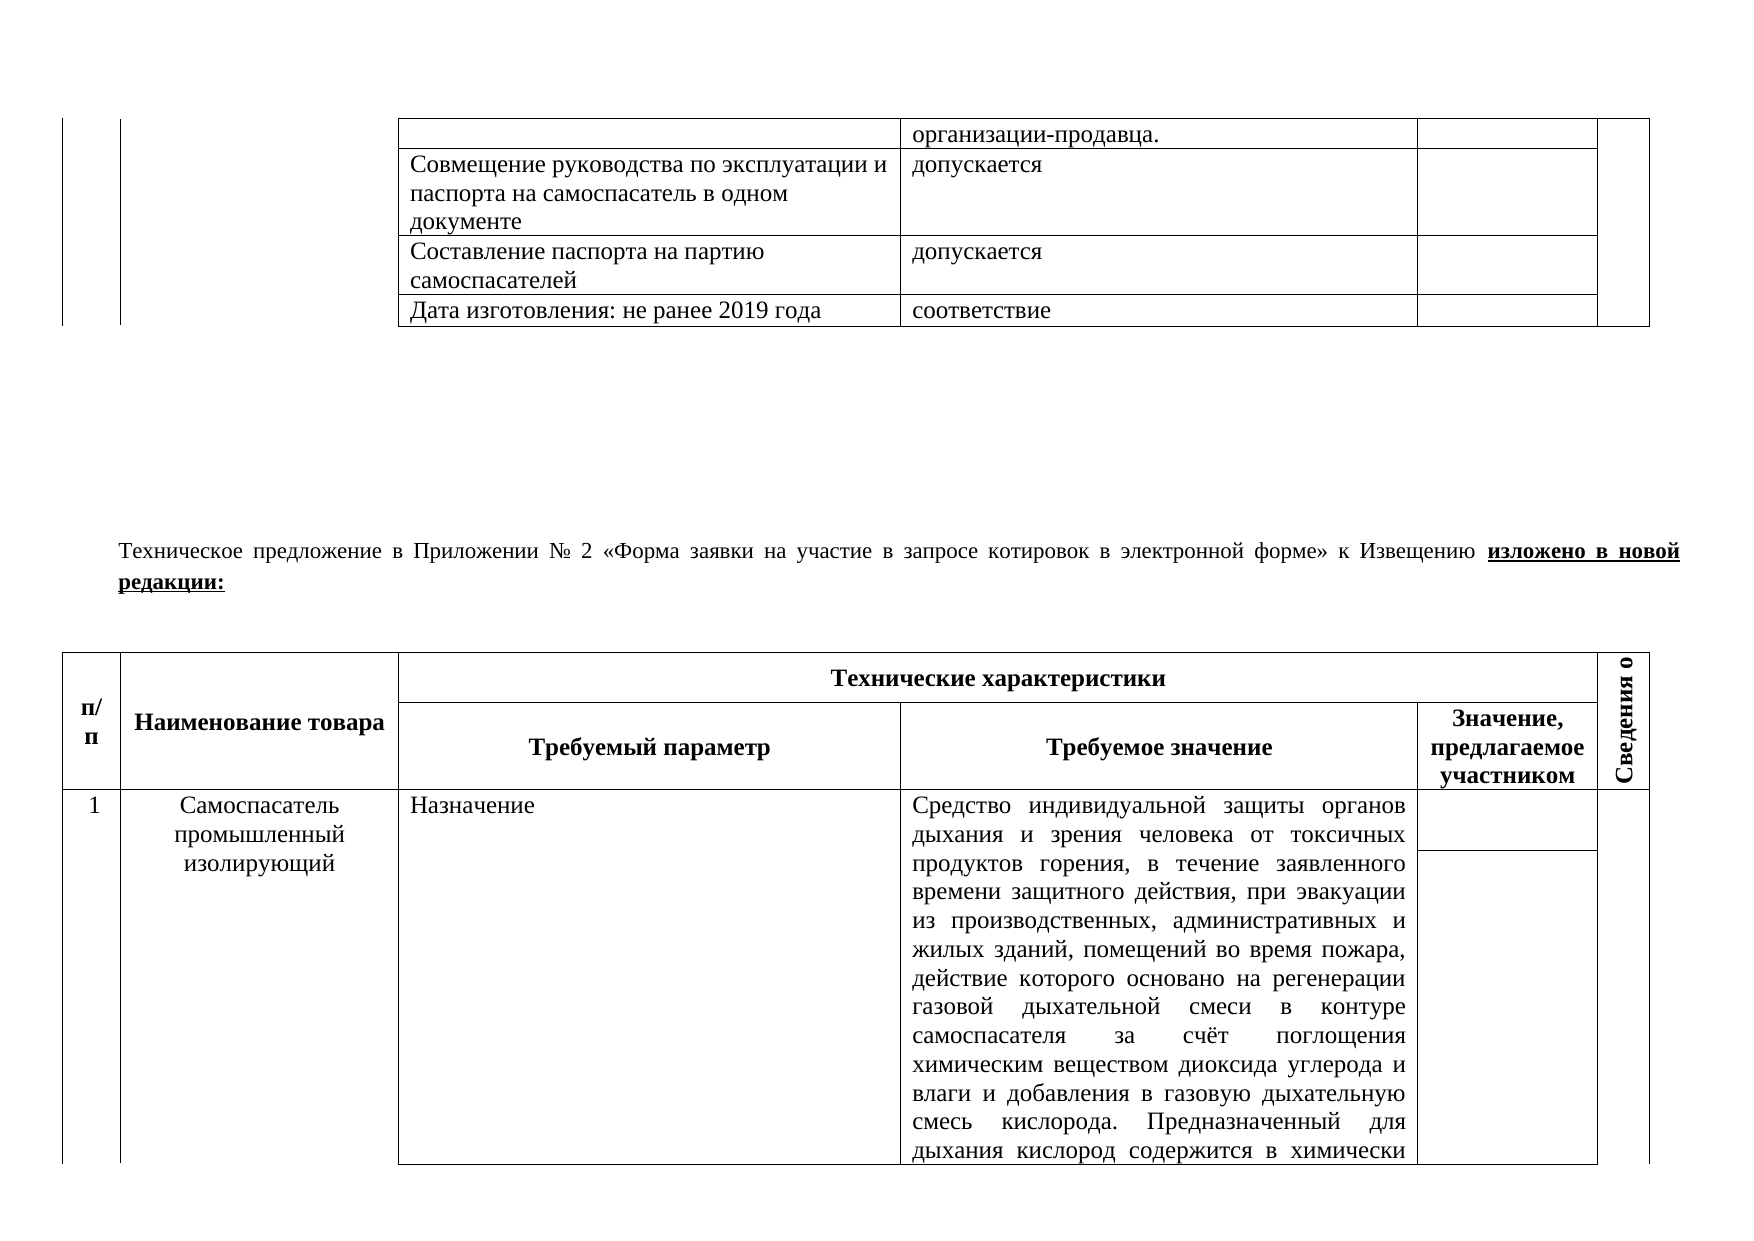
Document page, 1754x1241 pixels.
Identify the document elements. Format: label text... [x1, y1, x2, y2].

table_cell Совмещение руководства по эксплуатации и паспорта на самоспасатель в одном документе [399, 149, 900, 235]
table_cell Дата изготовления: не ранее 2019 года [399, 295, 900, 326]
table_cell [1418, 149, 1597, 235]
table_header п/п [63, 653, 120, 789]
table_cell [399, 119, 900, 148]
table_cell 1 [63, 790, 120, 1164]
table_cell допускается [901, 236, 1417, 294]
table_cell [1418, 295, 1597, 326]
table_cell [1418, 851, 1597, 1164]
table_cell Самоспасатель промышленный изолирующий [120, 790, 398, 1164]
table_header Наименование товара [121, 653, 398, 789]
table_cell [1418, 790, 1597, 850]
table_cell [1418, 236, 1597, 294]
table_cell Составление паспорта на партию самоспасателей [399, 236, 900, 294]
table_header Технические характеристики [399, 653, 1597, 702]
table_cell Требуемое значение [901, 703, 1417, 789]
table_cell соответствие [901, 295, 1417, 326]
text Техническое предложение в Приложении № 2 «Форма заявки на участие в запросе котировок в электронной форме» к Извещению изложено в новой редакции: [118, 537, 1680, 594]
table_cell [1598, 790, 1649, 1164]
table_cell Значение, предлагаемое участником [1418, 703, 1597, 789]
table_cell Назначение [399, 790, 900, 1164]
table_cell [901, 119, 1417, 148]
table_header Сведения о сертификации [1598, 653, 1649, 789]
table_cell допускается [901, 149, 1417, 235]
table_cell Требуемый параметр [399, 703, 900, 789]
table_cell Средство индивидуальной защиты органов дыхания и зрения человека от токсичных продуктов горения, в течение заявленного времени защитного действия, при эвакуации из производственных, административных и жилых зданий, помещений во время пожара, действие которого основано на регенерации газовой дыхательной смеси в контуре самоспасателя за счёт поглощения химическим веществом диоксида углерода и влаги и добавления в газовую дыхательную смесь кислорода. Предназначенный для дыхания кислород содержится в химически связанном состоянии. [901, 790, 1417, 1164]
table_cell [1418, 119, 1597, 148]
